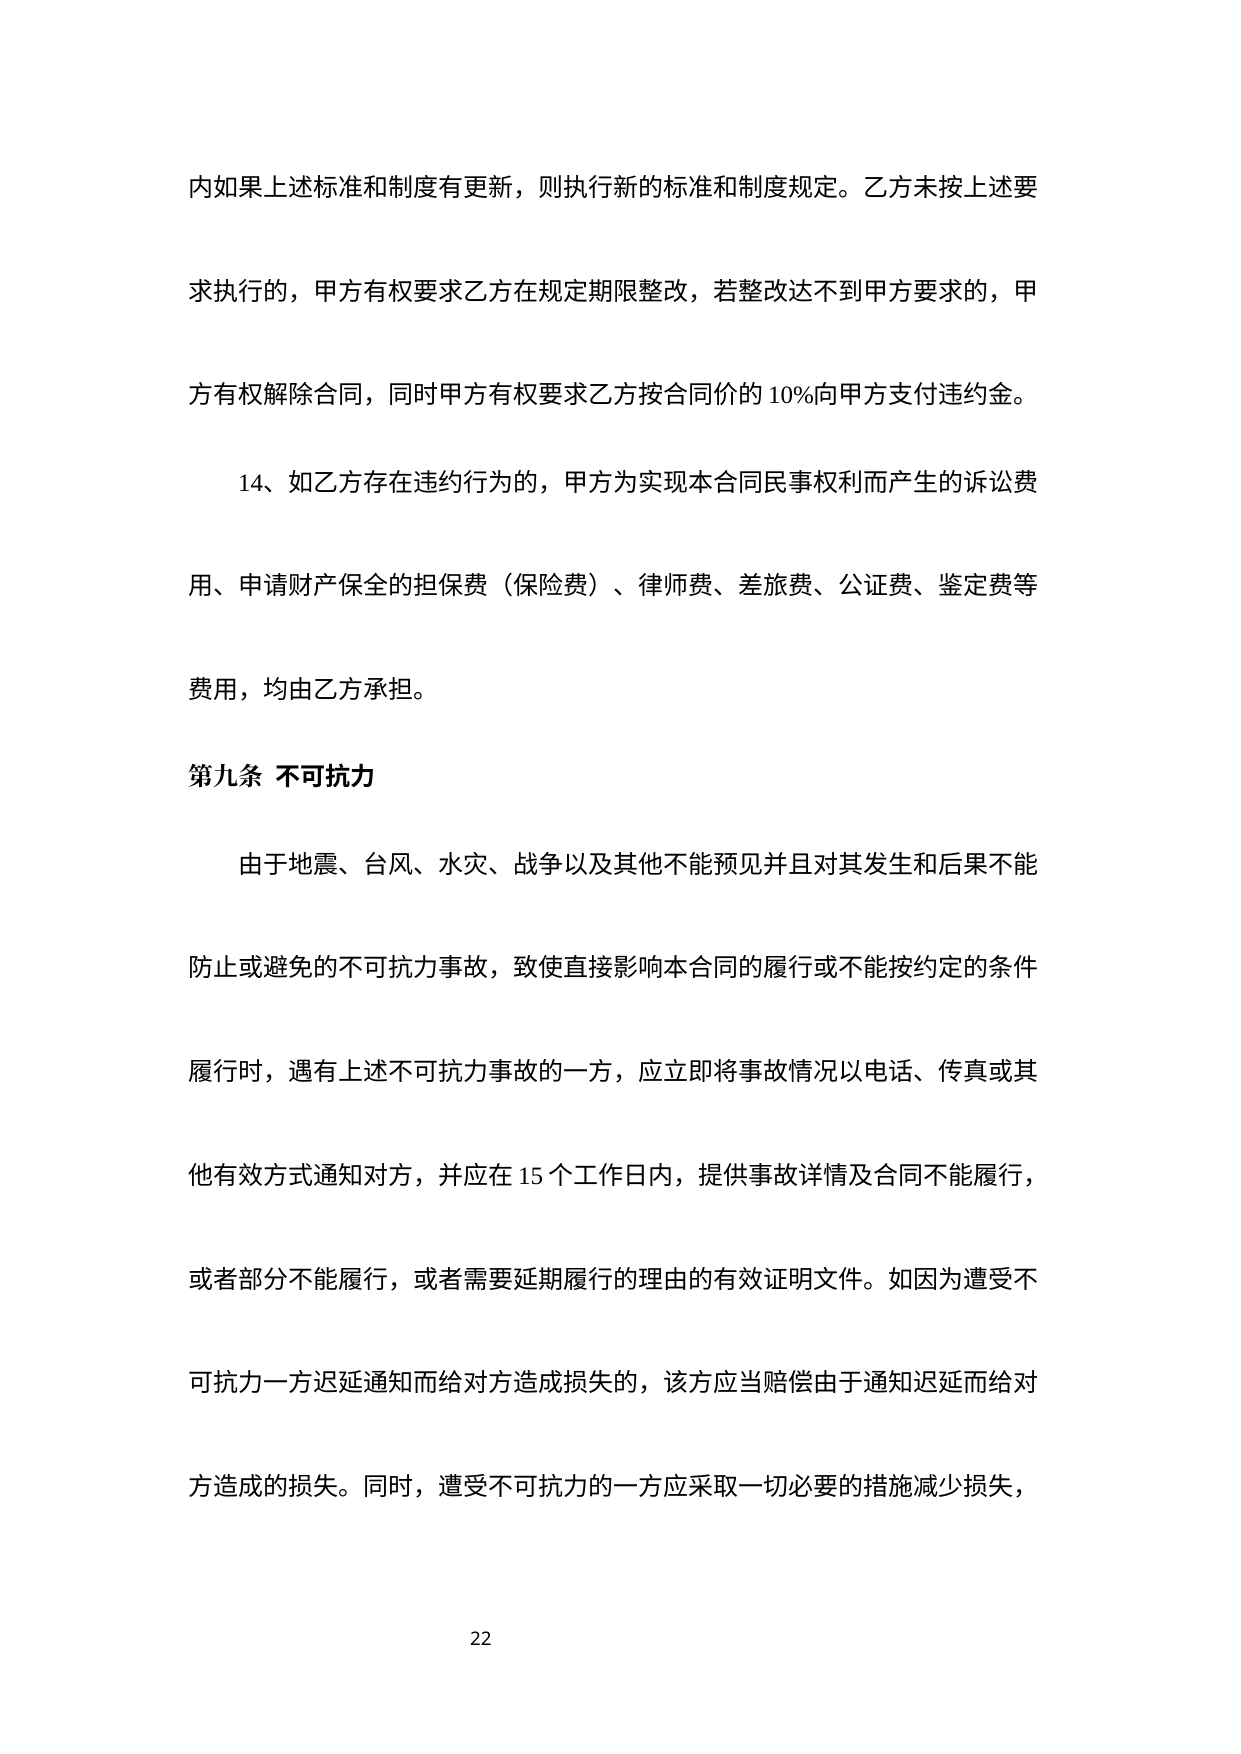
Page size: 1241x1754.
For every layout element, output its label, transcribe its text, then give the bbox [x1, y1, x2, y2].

text 14、如乙方存在违约行为的，甲方为实现本合同民事权利而产生的诉讼费用、申请财产保全的担保费（保险费）、律师费、差旅费、公证费、鉴定费等费用，均由乙方承担。 [188, 446, 1052, 722]
list 不可抗力 [188, 740, 1052, 809]
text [188, 828, 1052, 1519]
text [188, 151, 1052, 427]
